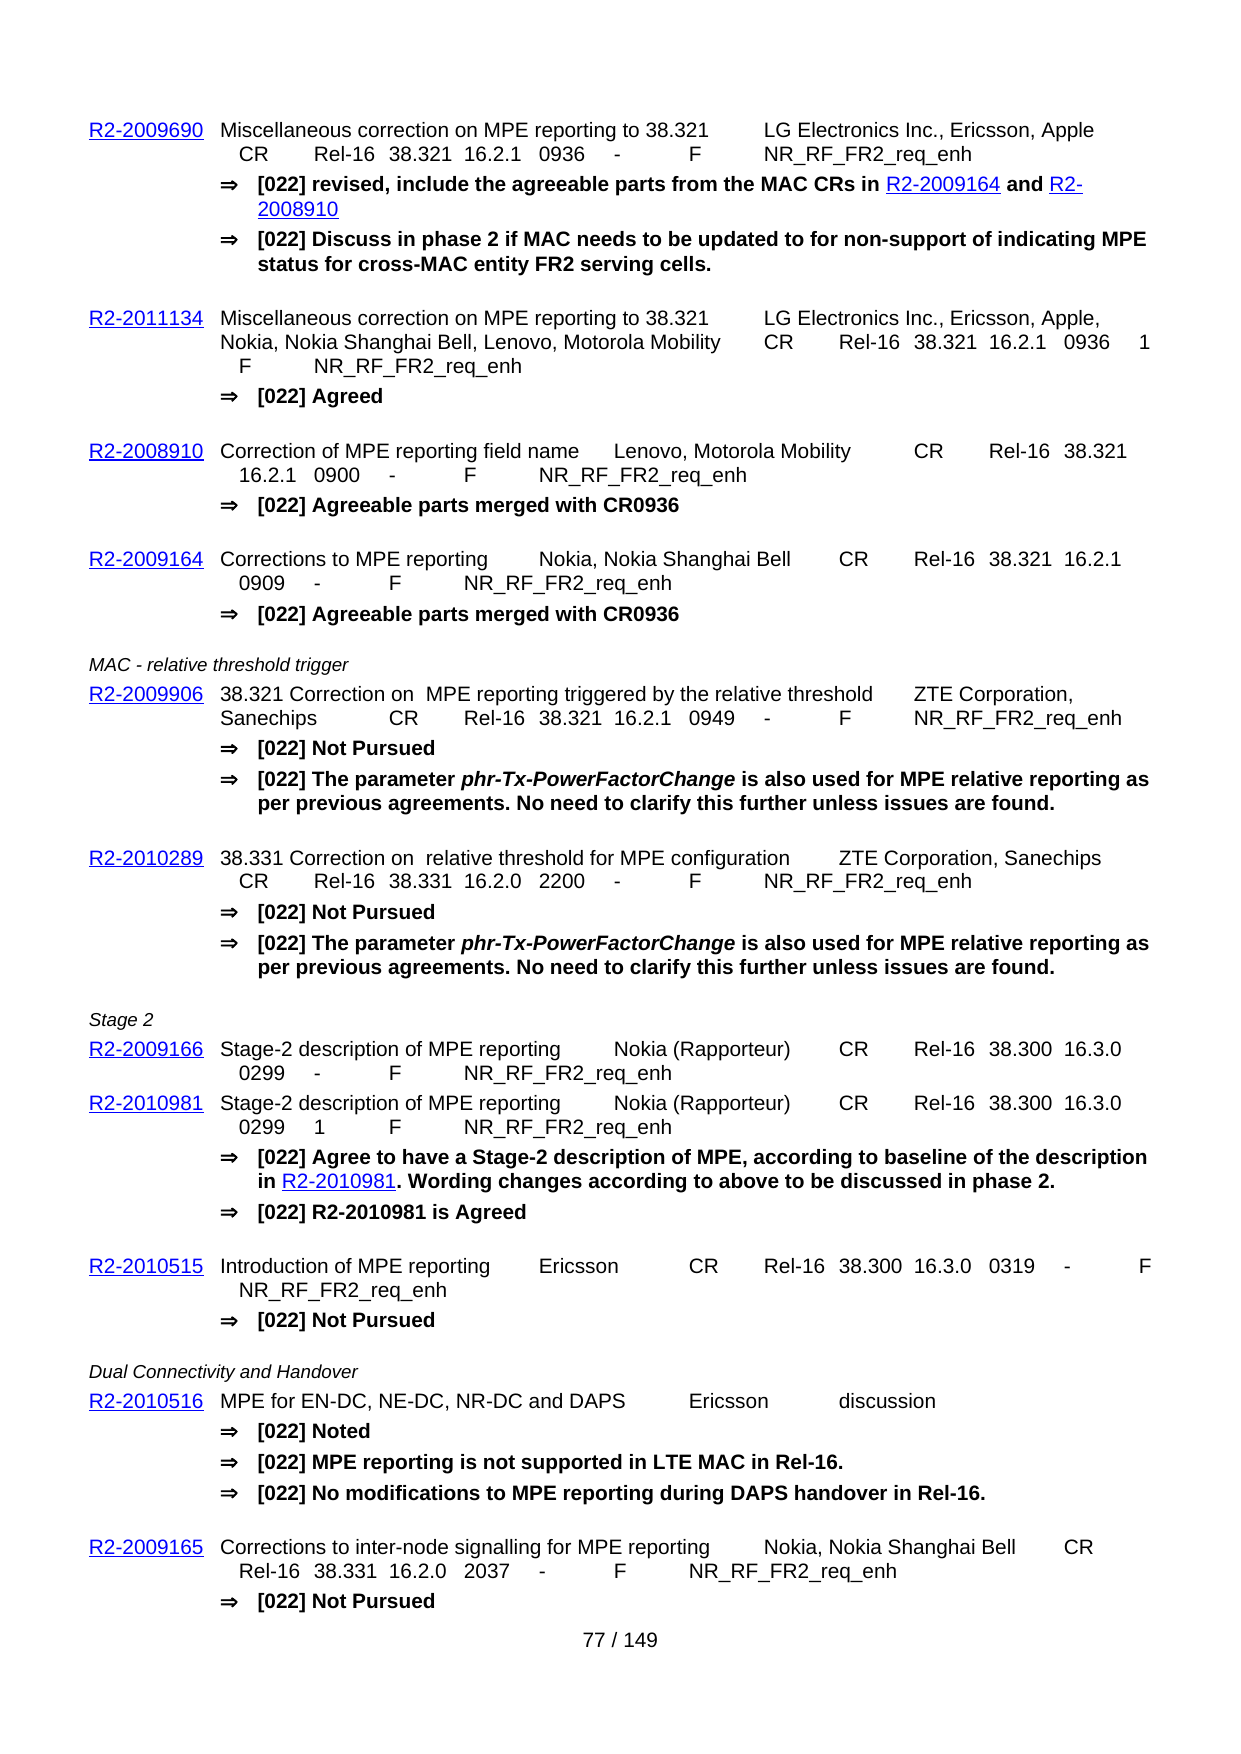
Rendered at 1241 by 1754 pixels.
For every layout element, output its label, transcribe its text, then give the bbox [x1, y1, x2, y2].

text MAC - relative threshold trigger [89, 654, 1152, 676]
text [022] Agreed [220, 384, 1152, 408]
text [022] Not Pursued [220, 1308, 1152, 1333]
text [022] Agreeable parts merged with CR0936 [220, 493, 1152, 517]
title R2-2009164 Corrections to MPE reporting Nokia, Nokia Shanghai Bell CR Rel-16 38.321 16.2.1 0909 - F NR_RF_FR2_req_enh [89, 547, 1152, 595]
title R2-2010515 Introduction of MPE reporting Ericsson CR Rel-16 38.300 16.3.0 0319 - F NR_RF_FR2_req_enh [89, 1254, 1152, 1302]
text [022] Not Pursued [220, 1589, 1152, 1614]
text [022] Not Pursued [220, 899, 1152, 924]
title R2-2010981 Stage-2 description of MPE reporting Nokia (Rapporteur) CR Rel-16 38.300 16.3.0 0299 1 F NR_RF_FR2_req_enh [89, 1091, 1152, 1138]
title R2-2009690 Miscellaneous correction on MPE reporting to 38.321 LG Electronics Inc., Ericsson, Apple CR Rel-16 38.321 16.2.1 0936 - F NR_RF_FR2_req_enh [89, 118, 1152, 166]
text [022] Agree to have a Stage-2 description of MPE, according to baseline of the description in R2-2010981. Wording changes according to above to be discussed in phase 2. [220, 1145, 1152, 1193]
text [022] The parameter phr-Tx-PowerFactorChange is also used for MPE relative reporting as per previous agreements. No need to clarify this further unless issues are found. [220, 767, 1152, 815]
text Dual Connectivity and Handover [89, 1361, 1152, 1382]
text [022] MPE reporting is not supported in LTE MAC in Rel-16. [220, 1450, 1152, 1474]
text [022] R2-2010981 is Agreed [220, 1199, 1152, 1224]
text [022] The parameter phr-Tx-PowerFactorChange is also used for MPE relative reporting as per previous agreements. No need to clarify this further unless issues are found. [220, 930, 1152, 979]
text Stage 2 [89, 1009, 1152, 1030]
title R2-2008910 Correction of MPE reporting field name Lenovo, Motorola Mobility CR Rel-16 38.321 16.2.1 0900 - F NR_RF_FR2_req_enh [89, 438, 1152, 486]
text [022] revised, include the agreeable parts from the MAC CRs in R2-2009164 and R2-2008910 [220, 172, 1152, 221]
title R2-2009165 Corrections to inter-node signalling for MPE reporting Nokia, Nokia Shanghai Bell CR Rel-16 38.331 16.2.0 2037 - F NR_RF_FR2_req_enh [89, 1535, 1152, 1583]
text [022] No modifications to MPE reporting during DAPS handover in Rel-16. [220, 1480, 1152, 1505]
text [022] Not Pursued [220, 736, 1152, 761]
title R2-2010516 MPE for EN-DC, NE-DC, NR-DC and DAPS Ericsson discussion [89, 1389, 1152, 1413]
title R2-2011134 Miscellaneous correction on MPE reporting to 38.321 LG Electronics Inc., Ericsson, Apple, Nokia, Nokia Shanghai Bell, Lenovo, Motorola Mobility CR Rel-16 38.321 16.2.1 0936 1 F NR_RF_FR2_req_enh [89, 306, 1152, 377]
title R2-2009906 38.321 Correction on MPE reporting triggered by the relative threshold ZTE Corporation, Sanechips CR Rel-16 38.321 16.2.1 0949 - F NR_RF_FR2_req_enh [89, 682, 1152, 730]
text [022] Discuss in phase 2 if MAC needs to be updated to for non-support of indicating MPE status for cross-MAC entity FR2 serving cells. [220, 227, 1152, 275]
text [022] Noted [220, 1419, 1152, 1443]
title R2-2009166 Stage-2 description of MPE reporting Nokia (Rapporteur) CR Rel-16 38.300 16.3.0 0299 - F NR_RF_FR2_req_enh [89, 1036, 1152, 1084]
text [022] Agreeable parts merged with CR0936 [220, 601, 1152, 626]
title R2-2010289 38.331 Correction on relative threshold for MPE configuration ZTE Corporation, Sanechips CR Rel-16 38.331 16.2.0 2200 - F NR_RF_FR2_req_enh [89, 845, 1152, 893]
